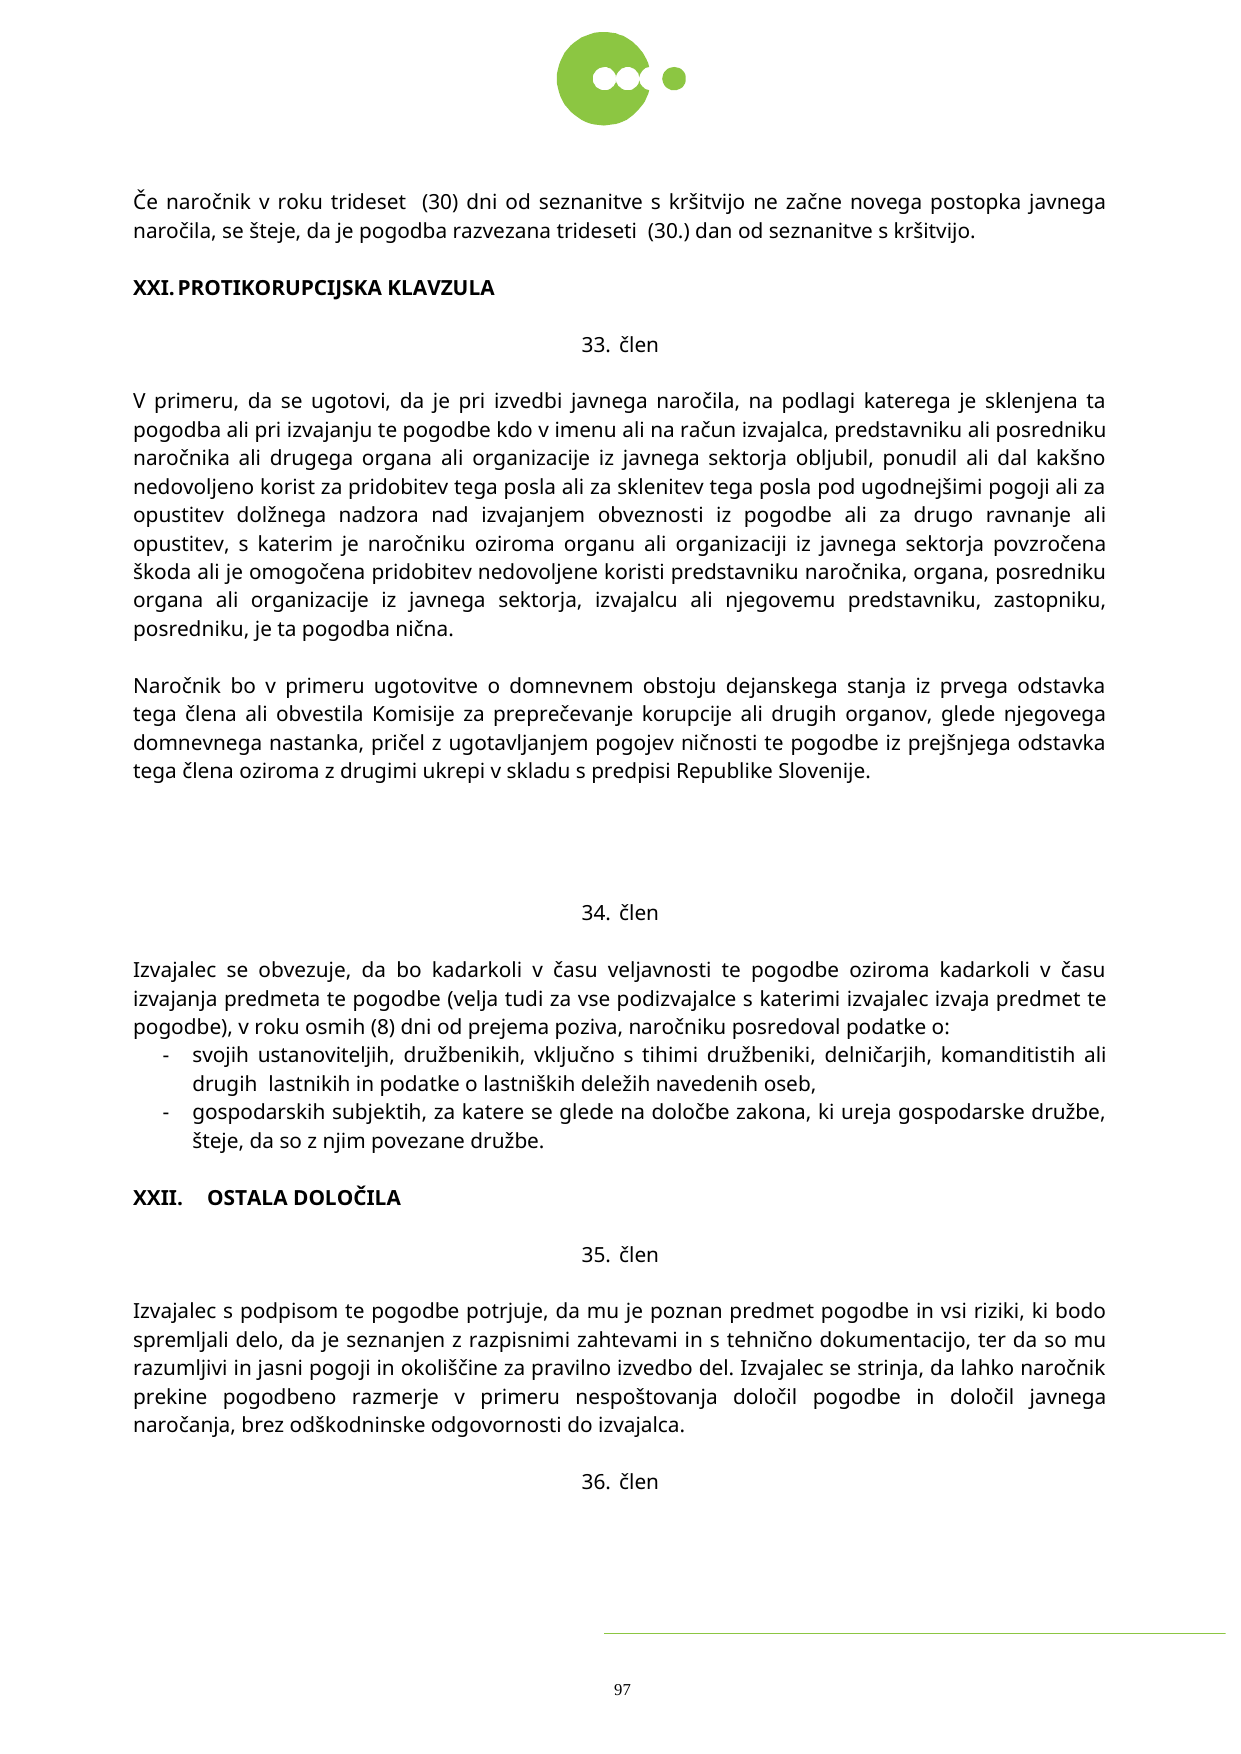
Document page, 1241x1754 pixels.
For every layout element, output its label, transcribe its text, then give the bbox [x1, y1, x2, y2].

list gospodarskih subjektih, za katere se glede na določbe zakona, ki ureja gospodarske družbe, šteje, da so z njim povezane družbe. [162, 1097, 1107, 1154]
text Izvajalec se obvezuje, da bo kadarkoli v času veljavnosti te pogodbe oziroma kadarkoli v času izvajanja predmeta te pogodbe (velja tudi za vse podizvajalce s katerimi izvajalec izvaja predmet te pogodbe), v roku osmih (8) dni od prejema poziva, naročniku posredoval podatke o: [133, 955, 1107, 1041]
list svojih ustanoviteljih, družbenikih, vključno s tihimi družbeniki, delničarjih, komanditistih ali drugih lastnikih in podatke o lastniških deležih navedenih oseb, [162, 1041, 1107, 1097]
text Izvajalec s podpisom te pogodbe potrjuje, da mu je poznan predmet pogodbe in vsi riziki, ki bodo spremljali delo, da je seznanjen z razpisnimi zahtevami in s tehnično dokumentacijo, ter da so mu razumljivi in jasni pogoji in okoliščine za pravilno izvedbo del. Izvajalec se strinja, da lahko naročnik prekine pogodbeno razmerje v primeru nespoštovanja določil pogodbe in določil javnega naročanja, brez odškodninske odgovornosti do izvajalca. [133, 1297, 1107, 1439]
text Če naročnik v roku trideset (30) dni od seznanitve s kršitvijo ne začne novega postopka javnega naročila, se šteje, da je pogodba razvezana trideseti (30.) dan od seznanitve s kršitvijo. [133, 187, 1107, 244]
list OSTALA DOLOČILA [133, 1183, 1107, 1211]
list člen [133, 1467, 1107, 1496]
list člen [133, 1240, 1107, 1268]
text Naročnik bo v primeru ugotovitve o domnevnem obstoju dejanskega stanja iz prvega odstavka tega člena ali obvestila Komisije za preprečevanje korupcije ali drugih organov, glede njegovega domnevnega nastanka, pričel z ugotavljanjem pogojev ničnosti te pogodbe iz prejšnjega odstavka tega člena oziroma z drugimi ukrepi v skladu s predpisi Republike Slovenije. [133, 671, 1107, 785]
text V primeru, da se ugotovi, da je pri izvedbi javnega naročila, na podlagi katerega je sklenjena ta pogodba ali pri izvajanju te pogodbe kdo v imenu ali na račun izvajalca, predstavniku ali posredniku naročnika ali drugega organa ali organizacije iz javnega sektorja obljubil, ponudil ali dal kakšno nedovoljeno korist za pridobitev tega posla ali za sklenitev tega posla pod ugodnejšimi pogoji ali za opustitev dolžnega nadzora nad izvajanjem obveznosti iz pogodbe ali za drugo ravnanje ali opustitev, s katerim je naročniku oziroma organu ali organizaciji iz javnega sektorja povzročena škoda ali je omogočena pridobitev nedovoljene koristi predstavniku naročnika, organa, posredniku organa ali organizacije iz javnega sektorja, izvajalcu ali njegovemu predstavniku, zastopniku, posredniku, je ta pogodba nična. [133, 387, 1107, 642]
list člen [133, 330, 1107, 358]
list PROTIKORUPCIJSKA KLAVZULA [133, 273, 1107, 301]
list člen [133, 898, 1107, 927]
